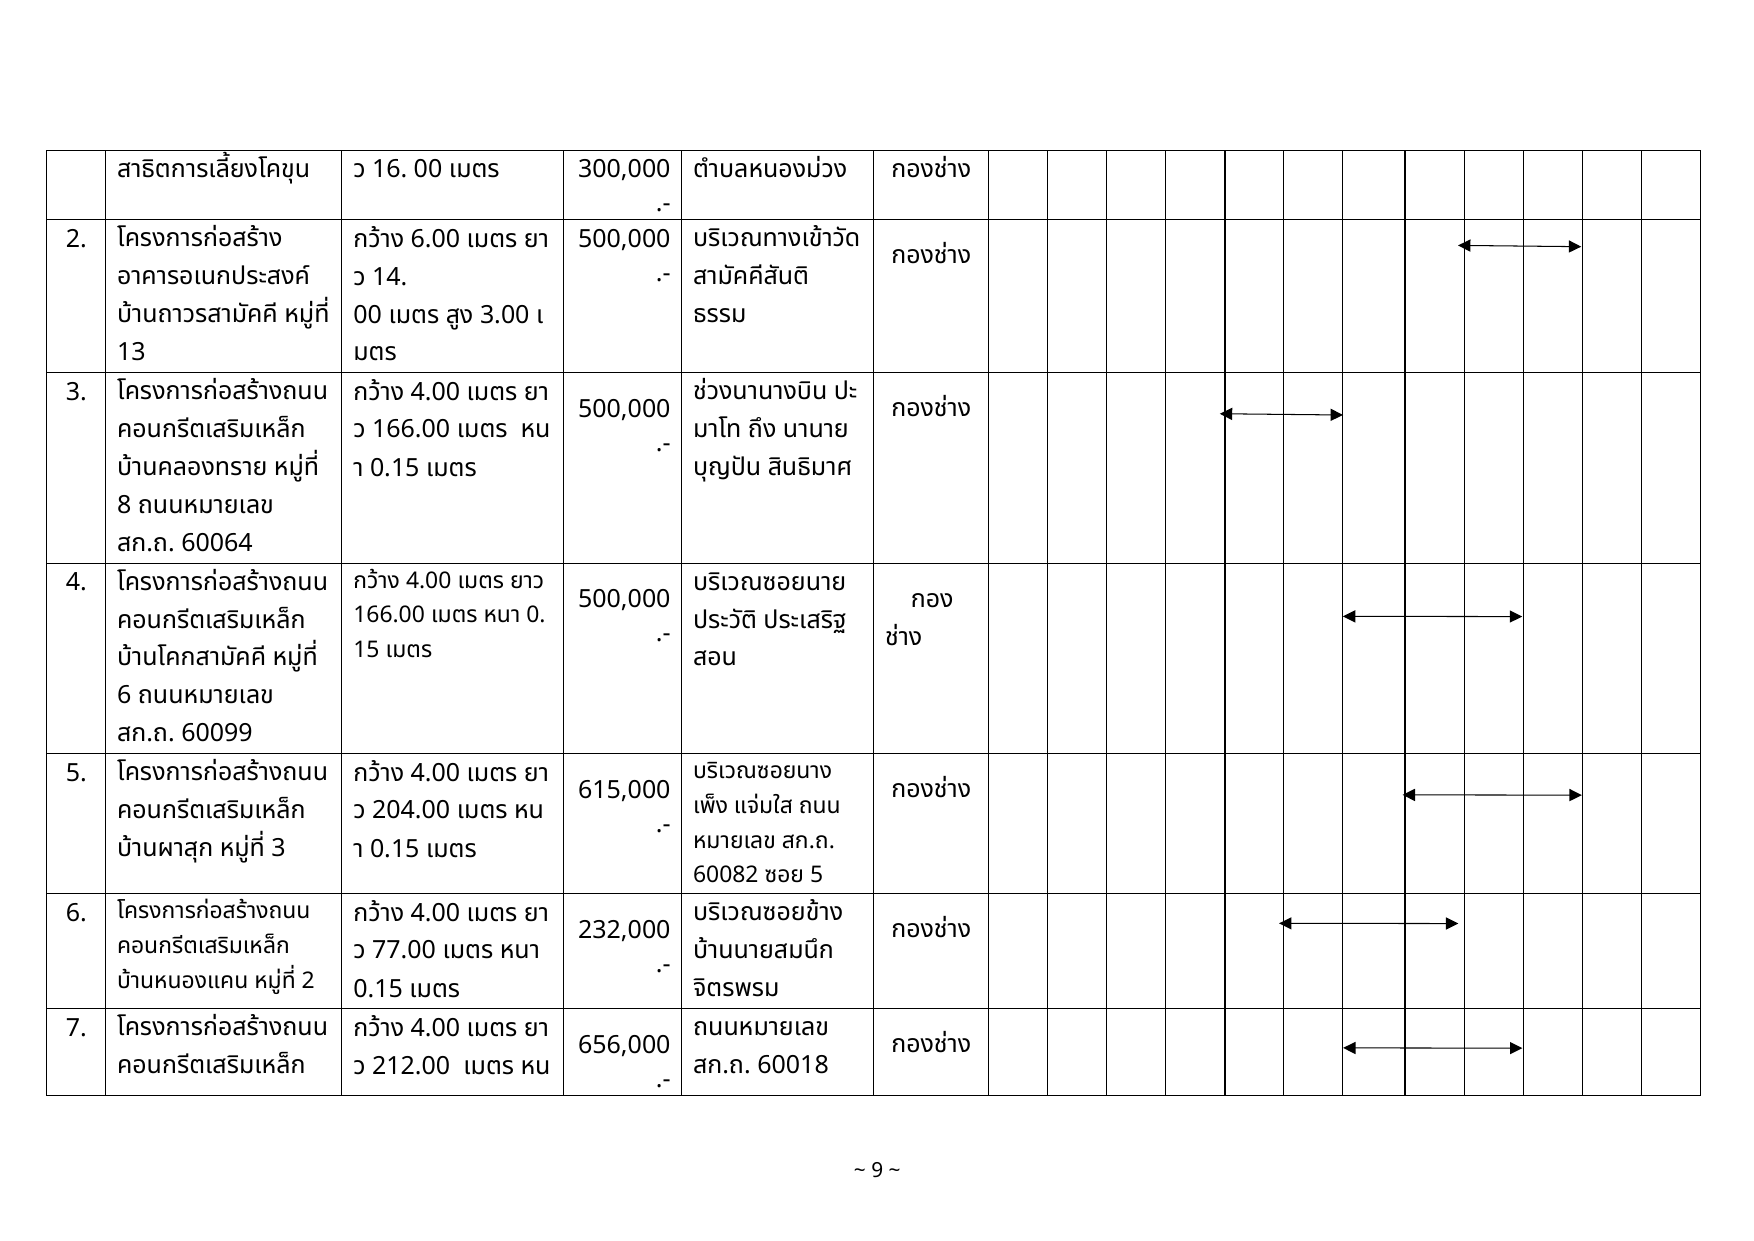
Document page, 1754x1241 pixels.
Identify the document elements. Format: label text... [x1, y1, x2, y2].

table_cell โครงการก่อสร้างถนนคอนกรีตเสริมเหล็ก บ้านผาสุก หมู่ที่ 3 [106, 754, 341, 893]
table_cell [1406, 754, 1464, 794]
table_cell 656,000.- [564, 1009, 681, 1094]
table_cell [1524, 894, 1582, 1008]
table_cell 300,000.- [564, 151, 681, 219]
table_cell [1284, 924, 1342, 1008]
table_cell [682, 151, 873, 219]
table_cell [1524, 373, 1582, 563]
table_cell โครงการก่อสร้างถนนคอนกรีตเสริมเหล็ก บ้านโคกสามัคคี หมู่ที่ 6 ถนนหมายเลข สก.ถ. 60099 [106, 564, 341, 753]
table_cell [342, 151, 563, 219]
table_cell [1406, 564, 1464, 615]
table_cell [1107, 754, 1165, 893]
table_cell [1583, 1009, 1641, 1094]
table_cell [1343, 894, 1404, 922]
table_cell [1465, 1049, 1523, 1094]
table_cell [1642, 151, 1700, 219]
table_cell 5. [47, 754, 105, 893]
table_cell 4. [47, 564, 105, 753]
table_cell 6. [47, 894, 105, 1008]
table_cell บริเวณทางเข้าวัดสามัคคีสันติธรรม [682, 220, 873, 372]
table_cell [1583, 151, 1641, 219]
table_cell [1048, 1009, 1106, 1094]
table_cell [1226, 1009, 1283, 1094]
table_cell [1284, 151, 1342, 219]
table_cell [1465, 220, 1523, 245]
table_cell ช่วงนานางบิน ปะมาโท ถึง นานายบุญปัน สินธิมาศ [682, 373, 873, 563]
table_cell [1226, 220, 1283, 372]
table_cell 2. [47, 220, 105, 372]
table_cell [1048, 373, 1106, 563]
table_cell [1642, 564, 1700, 753]
table_cell [1583, 894, 1641, 1008]
table_cell [989, 151, 1047, 219]
table_cell [1048, 894, 1106, 1008]
table_cell กองช่าง [874, 373, 988, 563]
table_cell [1343, 754, 1404, 893]
table_cell [1465, 754, 1523, 794]
table_cell [1524, 564, 1582, 753]
table_cell [1406, 1009, 1464, 1047]
table_cell [1284, 1009, 1342, 1094]
table_cell [1406, 373, 1464, 563]
table_cell [1524, 1009, 1582, 1094]
table_cell [1284, 894, 1342, 922]
table_cell 500,000.- [564, 220, 681, 372]
table_cell [1465, 247, 1523, 372]
table_cell [1226, 754, 1283, 893]
table_cell บริเวณซอยข้างบ้านนายสมนึก จิตรพรม [682, 894, 873, 1008]
table_cell [1343, 220, 1404, 372]
table_cell [1166, 373, 1224, 563]
table_cell กองช่าง [874, 894, 988, 1008]
table_cell [1166, 754, 1224, 893]
table_cell [1406, 220, 1464, 372]
table_cell [1583, 754, 1641, 893]
table_cell 7. [47, 1009, 105, 1094]
table_cell [989, 1009, 1047, 1094]
table_cell [1465, 1009, 1523, 1047]
table_cell [1642, 894, 1700, 1008]
table_cell [1524, 796, 1582, 893]
table_cell [1406, 151, 1464, 219]
table_cell กว้าง 4.00 เมตร ยาว 204.00 เมตร หนา 0.15 เมตร [342, 754, 563, 893]
table_cell [1343, 1009, 1404, 1047]
table_cell [1524, 220, 1582, 246]
table_cell [1406, 617, 1464, 753]
table_cell กว้าง 4.00 เมตร ยาว 166.00 เมตร หนา 0.15 เมตร [342, 373, 563, 563]
table_cell [1583, 564, 1641, 753]
table_cell [1465, 796, 1523, 893]
table_cell [1226, 564, 1283, 753]
table_cell โครงการก่อสร้างถนนคอนกรีตเสริมเหล็ก บ้านคลองทราย หมู่ที่ 8 ถนนหมายเลข สก.ถ. 60064 [106, 373, 341, 563]
table_cell [1343, 151, 1404, 219]
table_cell [1465, 151, 1523, 219]
table_cell [1465, 373, 1523, 563]
table_cell กองช่าง [874, 754, 988, 893]
table_cell [1226, 415, 1283, 563]
table_cell [989, 564, 1047, 753]
table_cell กว้าง 6.00 เมตร ยาว 14. 00 เมตร สูง 3.00 เมตร [342, 220, 563, 372]
table_cell [1343, 924, 1404, 1008]
table_cell [1465, 894, 1523, 1008]
table_cell 500,000.- [564, 373, 681, 563]
table_cell 1. [47, 151, 105, 219]
table_cell 500,000.- [564, 564, 681, 753]
table_cell [1343, 617, 1404, 753]
table_cell [1642, 373, 1700, 563]
table_cell [1343, 373, 1404, 563]
table_cell [1406, 1049, 1464, 1094]
table_cell [1284, 415, 1342, 563]
table_cell [1048, 564, 1106, 753]
table_cell [1107, 1009, 1165, 1094]
table_cell [989, 754, 1047, 893]
table_cell [1406, 894, 1464, 1008]
table_cell [1343, 564, 1404, 615]
table_cell [1642, 754, 1700, 893]
table_cell [1048, 754, 1106, 893]
table_cell กองช่าง [874, 564, 988, 753]
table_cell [682, 1009, 873, 1094]
table_cell [1166, 894, 1224, 1008]
table_cell กองช่าง [874, 220, 988, 372]
table_cell [1583, 220, 1641, 372]
table_cell 3. [47, 373, 105, 563]
table_cell [1166, 564, 1224, 753]
table_cell [1226, 894, 1283, 1008]
table_cell [1284, 373, 1342, 414]
table_cell [1107, 564, 1165, 753]
table_cell [1524, 754, 1582, 794]
table_cell โครงการก่อสร้างอาคารอเนกประสงค์ บ้านถาวรสามัคคี หมู่ที่ 13 [106, 220, 341, 372]
table_cell [1642, 220, 1700, 372]
table_cell บริเวณซอยนางเพ็ง แจ่มใส ถนนหมายเลข สก.ถ. 60082 ซอย 5 [682, 754, 873, 893]
table_cell [1107, 373, 1165, 563]
table_cell [1226, 151, 1283, 219]
table_cell [1343, 1049, 1404, 1094]
table_cell กองช่าง [874, 1009, 988, 1094]
table_cell [1166, 151, 1224, 219]
table_cell [1406, 796, 1464, 893]
table_cell 232,000.- [564, 894, 681, 1008]
table_cell [1166, 1009, 1224, 1094]
table_cell กว้าง 4.00 เมตร ยาว 77.00 เมตร หนา 0.15 เมตร [342, 894, 563, 1008]
table_cell [1524, 247, 1582, 372]
table_cell [1284, 220, 1342, 372]
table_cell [342, 1009, 563, 1094]
table_cell [1048, 151, 1106, 219]
table_cell [1107, 894, 1165, 1008]
table_cell [1284, 754, 1342, 893]
table_cell [1048, 220, 1106, 372]
table_cell [989, 894, 1047, 1008]
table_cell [106, 1009, 341, 1094]
table_cell บริเวณซอยนายประวัติ ประเสริฐสอน [682, 564, 873, 753]
table_cell [1226, 373, 1283, 413]
table_cell [1166, 220, 1224, 372]
table_cell [1524, 151, 1582, 219]
table_cell โครงการก่อสร้างถนนคอนกรีตเสริมเหล็ก บ้านหนองแคน หมู่ที่ 2 [106, 894, 341, 1008]
table_cell [1465, 617, 1523, 753]
table_cell [1284, 564, 1342, 753]
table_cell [106, 151, 341, 219]
table_cell 615,000.- [564, 754, 681, 893]
table_cell [1465, 564, 1523, 616]
table_cell [1107, 151, 1165, 219]
table_cell [989, 373, 1047, 563]
table_cell [1107, 220, 1165, 372]
table_cell [1583, 373, 1641, 563]
table_cell [989, 220, 1047, 372]
table_cell กองช่าง [874, 151, 988, 219]
table_cell [1642, 1009, 1700, 1094]
table_cell กว้าง 4.00 เมตร ยาว 166.00 เมตร หนา 0.15 เมตร [342, 564, 563, 753]
